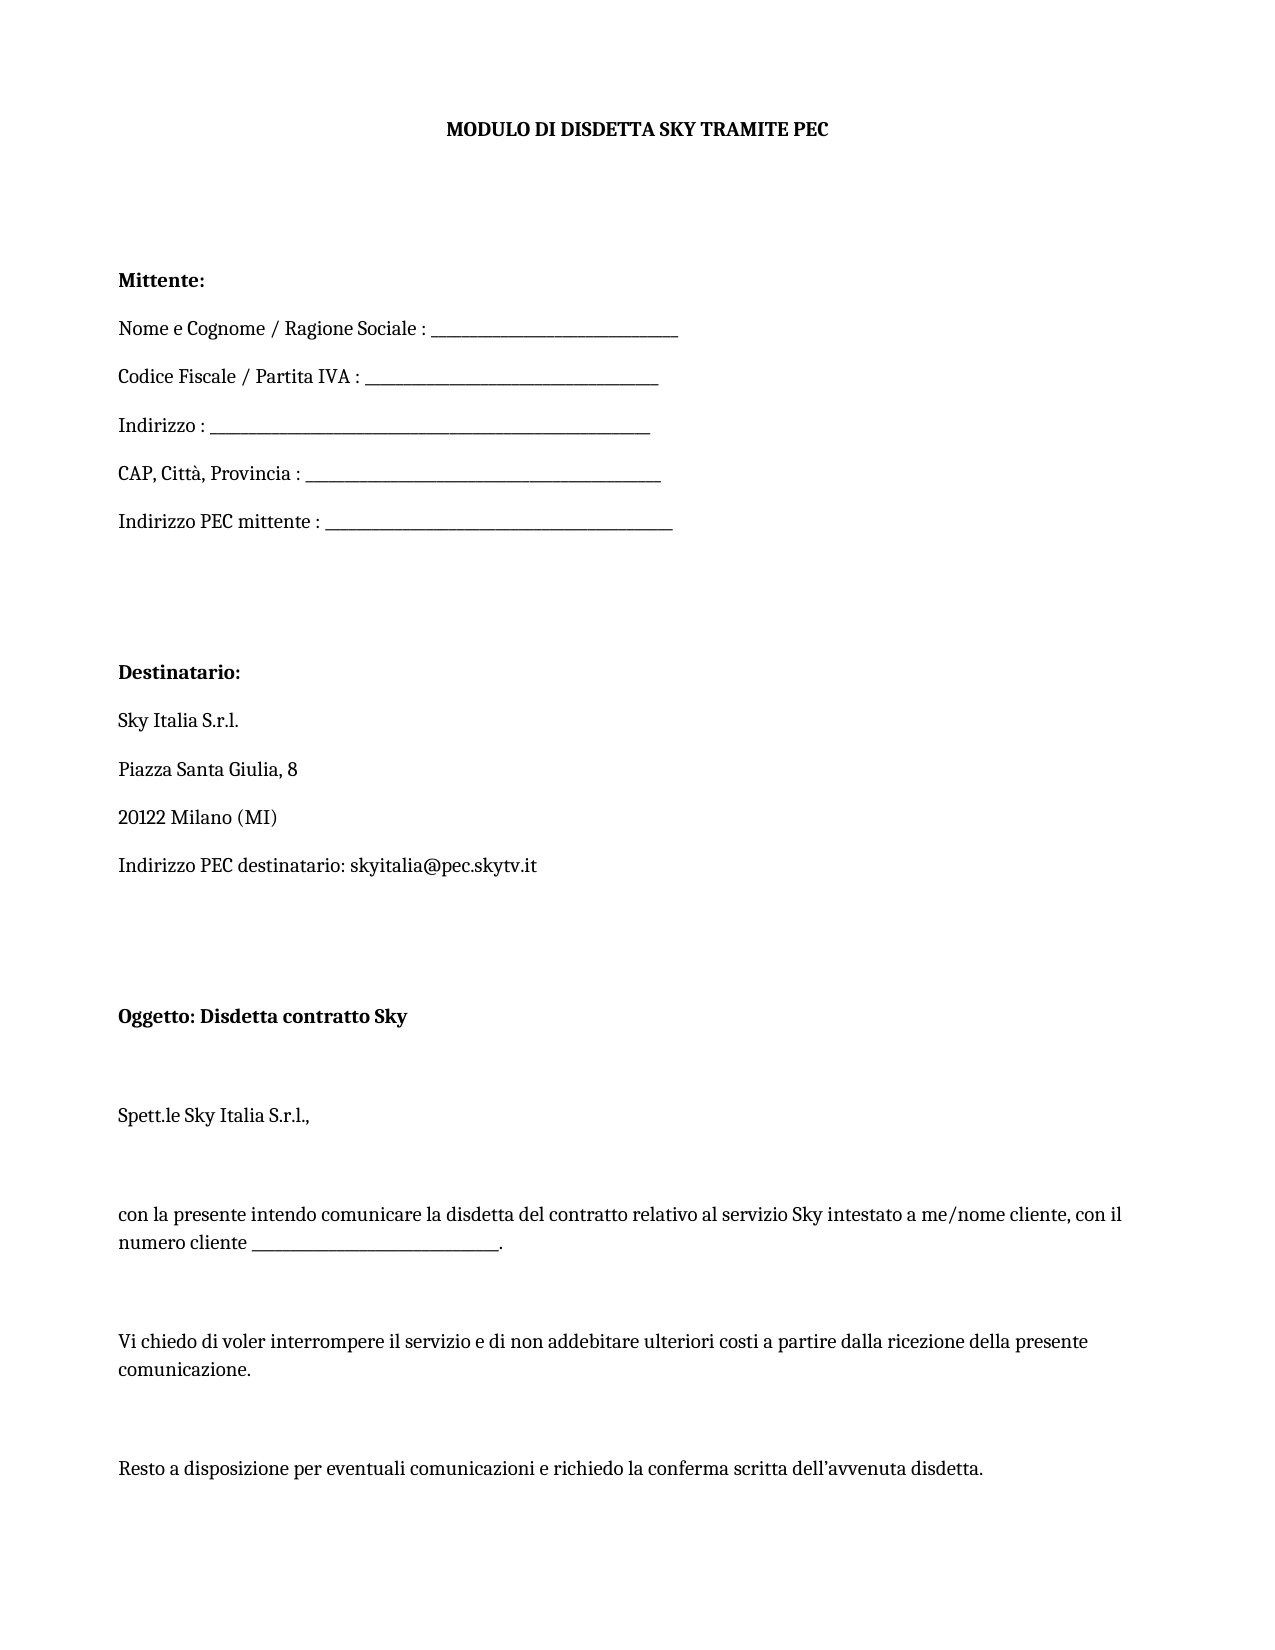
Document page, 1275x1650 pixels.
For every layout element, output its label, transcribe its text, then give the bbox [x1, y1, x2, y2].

text Nome e Cognome / Ragione Sociale : ________________________________ [118, 317, 1157, 341]
text Vi chiedo di voler interrompere il servizio e di non addebitare ulteriori costi a partire dalla ricezione della presente comunicazione. [118, 1330, 1157, 1381]
text Sky Italia S.r.l. [118, 709, 1157, 733]
text Indirizzo PEC mittente : _____________________________________________ [118, 510, 1157, 534]
text Spett.le Sky Italia S.r.l., [118, 1104, 1157, 1128]
text Oggetto: Disdetta contratto Sky [118, 1004, 1157, 1028]
text Mittente: [118, 268, 1157, 292]
text con la presente intendo comunicare la disdetta del contratto relativo al servizio Sky intestato a me/nome cliente, con il numero cliente ________________________________. [118, 1203, 1157, 1254]
text 20122 Milano (MI) [118, 806, 1157, 829]
text MODULO DI DISDETTA SKY TRAMITE PEC [118, 118, 1157, 142]
text Destinatario: [118, 661, 1157, 684]
text Codice Fiscale / Partita IVA : ______________________________________ [118, 365, 1157, 389]
text Piazza Santa Giulia, 8 [118, 757, 1157, 781]
text Resto a disposizione per eventuali comunicazioni e richiedo la conferma scritta dell’avvenuta disdetta. [118, 1457, 1157, 1481]
text Indirizzo PEC destinatario: skyitalia@pec.skytv.it [118, 854, 1157, 878]
text CAP, Città, Provincia : ______________________________________________ [118, 462, 1157, 486]
text Indirizzo : _________________________________________________________ [118, 413, 1157, 437]
